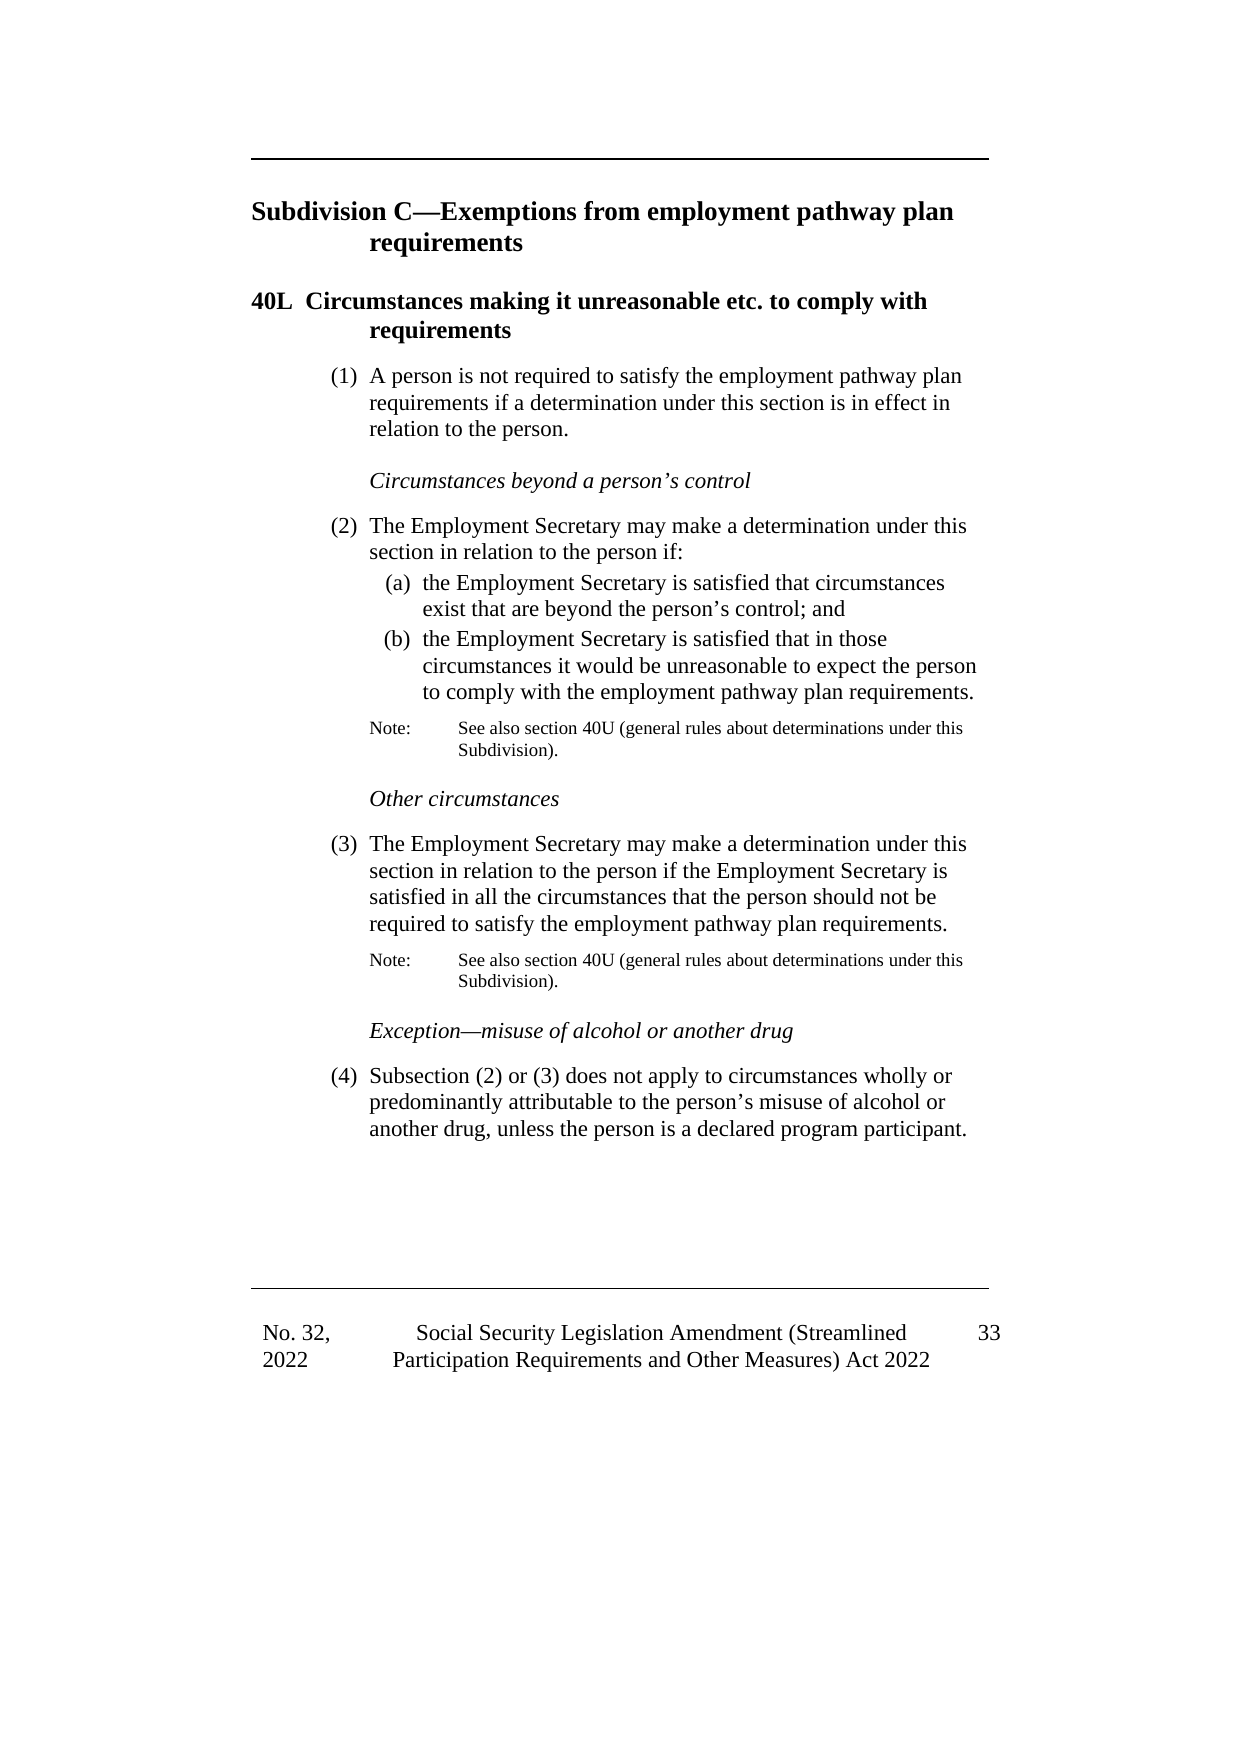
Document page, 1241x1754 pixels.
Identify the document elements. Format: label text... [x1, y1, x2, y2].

text (2) The Employment Secretary may make a determination under this section in relation to the person if: [251, 512, 989, 564]
text (4) Subsection (2) or (3) does not apply to circumstances wholly or predominantly attributable to the person’s misuse of alcohol or another drug, unless the person is a declared program participant. [251, 1062, 989, 1141]
text 40L Circumstances making it unreasonable etc. to comply with requirements [251, 286, 989, 344]
text Note: See also section 40U (general rules about determinations under this Subdivision). [369, 717, 989, 760]
text Exception—misuse of alcohol or another drug [369, 1017, 989, 1043]
text Circumstances beyond a person’s control [369, 467, 989, 493]
text Note: See also section 40U (general rules about determinations under this Subdivision). [369, 949, 989, 992]
text (3) The Employment Secretary may make a determination under this section in relation to the person if the Employment Secretary is satisfied in all the circumstances that the person should not be required to satisfy the employment pathway plan requirements. [251, 831, 989, 936]
text Subdivision C—Exemptions from employment pathway plan requirements [251, 195, 989, 257]
text (1) A person is not required to satisfy the employment pathway plan requirements if a determination under this section is in effect in relation to the person. [251, 363, 989, 442]
text Other circumstances [369, 785, 989, 812]
text (a) the Employment Secretary is satisfied that circumstances exist that are beyond the person’s control; and [251, 569, 989, 621]
text (b) the Employment Secretary is satisfied that in those circumstances it would be unreasonable to expect the person to comply with the employment pathway plan requirements. [251, 626, 989, 704]
